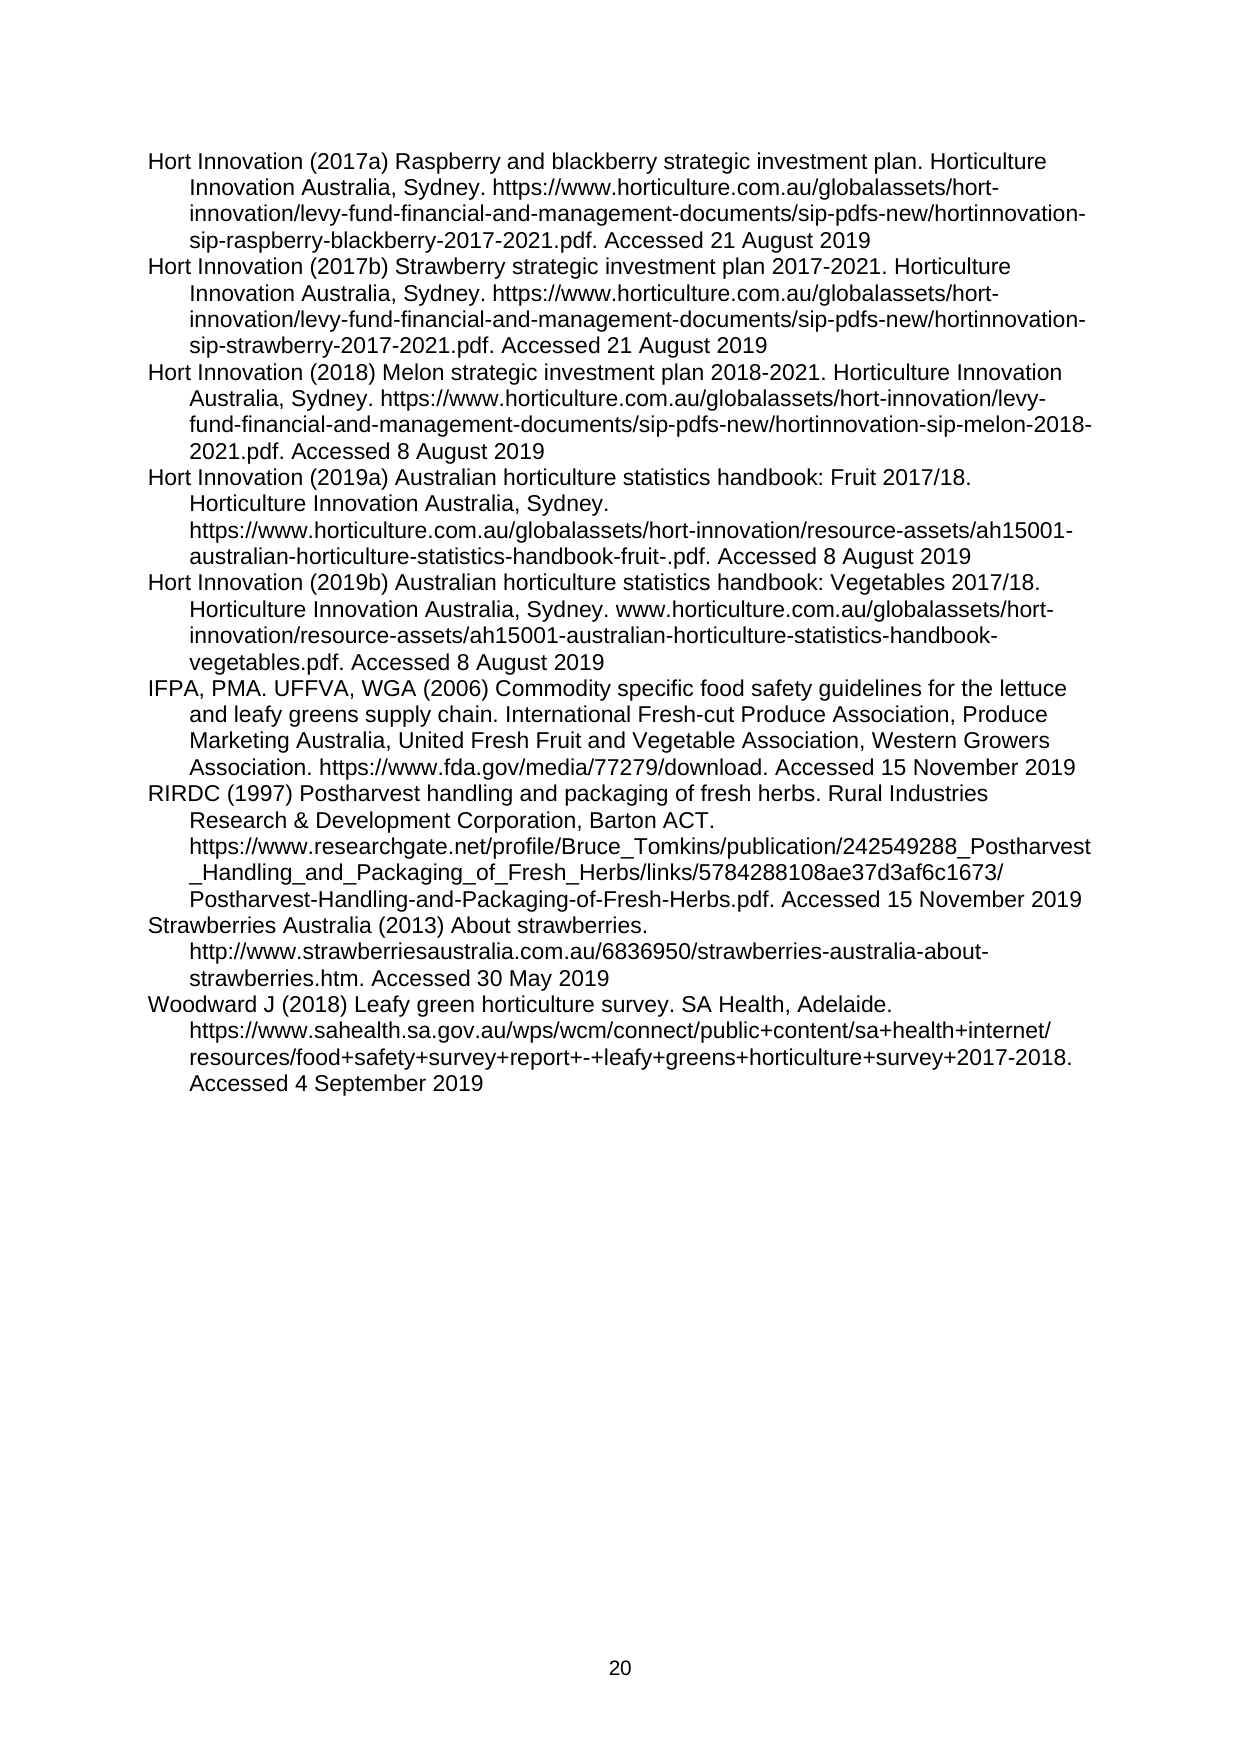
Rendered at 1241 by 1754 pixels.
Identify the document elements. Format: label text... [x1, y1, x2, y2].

text Hort Innovation (2018) Melon strategic investment plan 2018-2021. Horticulture Innovation Australia, Sydney. https://www.horticulture.com.au/globalassets/hort-innovation/levy-fund-financial-and-management-documents/sip-pdfs-new/hortinnovation-sip-melon-2018-2021.pdf. Accessed 8 August 2019 [148, 358, 1092, 464]
text Hort Innovation (2017a) Raspberry and blackberry strategic investment plan. Horticulture Innovation Australia, Sydney. https://www.horticulture.com.au/globalassets/hort-innovation/levy-fund-financial-and-management-documents/sip-pdfs-new/hortinnovation-sip-raspberry-blackberry-2017-2021.pdf. Accessed 21 August 2019 [148, 148, 1092, 253]
text Hort Innovation (2017b) Strawberry strategic investment plan 2017-2021. Horticulture Innovation Australia, Sydney. https://www.horticulture.com.au/globalassets/hort-innovation/levy-fund-financial-and-management-documents/sip-pdfs-new/hortinnovation-sip-strawberry-2017-2021.pdf. Accessed 21 August 2019 [148, 253, 1092, 358]
text Hort Innovation (2019a) Australian horticulture statistics handbook: Fruit 2017/18. Horticulture Innovation Australia, Sydney. https://www.horticulture.com.au/globalassets/hort-innovation/resource-assets/ah15001-australian-horticulture-statistics-handbook-fruit-.pdf. Accessed 8 August 2019 [148, 464, 1092, 569]
text Strawberries Australia (2013) About strawberries. http://www.strawberriesaustralia.com.au/6836950/strawberries-australia-about-strawberries.htm. Accessed 30 May 2019 [148, 912, 1092, 991]
text Woodward J (2018) Leafy green horticulture survey. SA Health, Adelaide. https://www.sahealth.sa.gov.au/wps/wcm/connect/public+content/sa+health+internet/resources/food+safety+survey+report+-+leafy+greens+horticulture+survey+2017-2018. Accessed 4 September 2019 [148, 991, 1092, 1096]
text Hort Innovation (2019b) Australian horticulture statistics handbook: Vegetables 2017/18. Horticulture Innovation Australia, Sydney. www.horticulture.com.au/globalassets/hort-innovation/resource-assets/ah15001-australian-horticulture-statistics-handbook-vegetables.pdf. Accessed 8 August 2019 [148, 569, 1092, 675]
text RIRDC (1997) Postharvest handling and packaging of fresh herbs. Rural Industries Research & Development Corporation, Barton ACT. https://www.researchgate.net/profile/Bruce_Tomkins/publication/242549288_Postharvest_Handling_and_Packaging_of_Fresh_Herbs/links/5784288108ae37d3af6c1673/Postharvest-Handling-and-Packaging-of-Fresh-Herbs.pdf. Accessed 15 November 2019 [148, 780, 1092, 912]
text IFPA, PMA. UFFVA, WGA (2006) Commodity specific food safety guidelines for the lettuce and leafy greens supply chain. International Fresh-cut Produce Association, Produce Marketing Australia, United Fresh Fruit and Vegetable Association, Western Growers Association. https://www.fda.gov/media/77279/download. Accessed 15 November 2019 [148, 675, 1092, 780]
